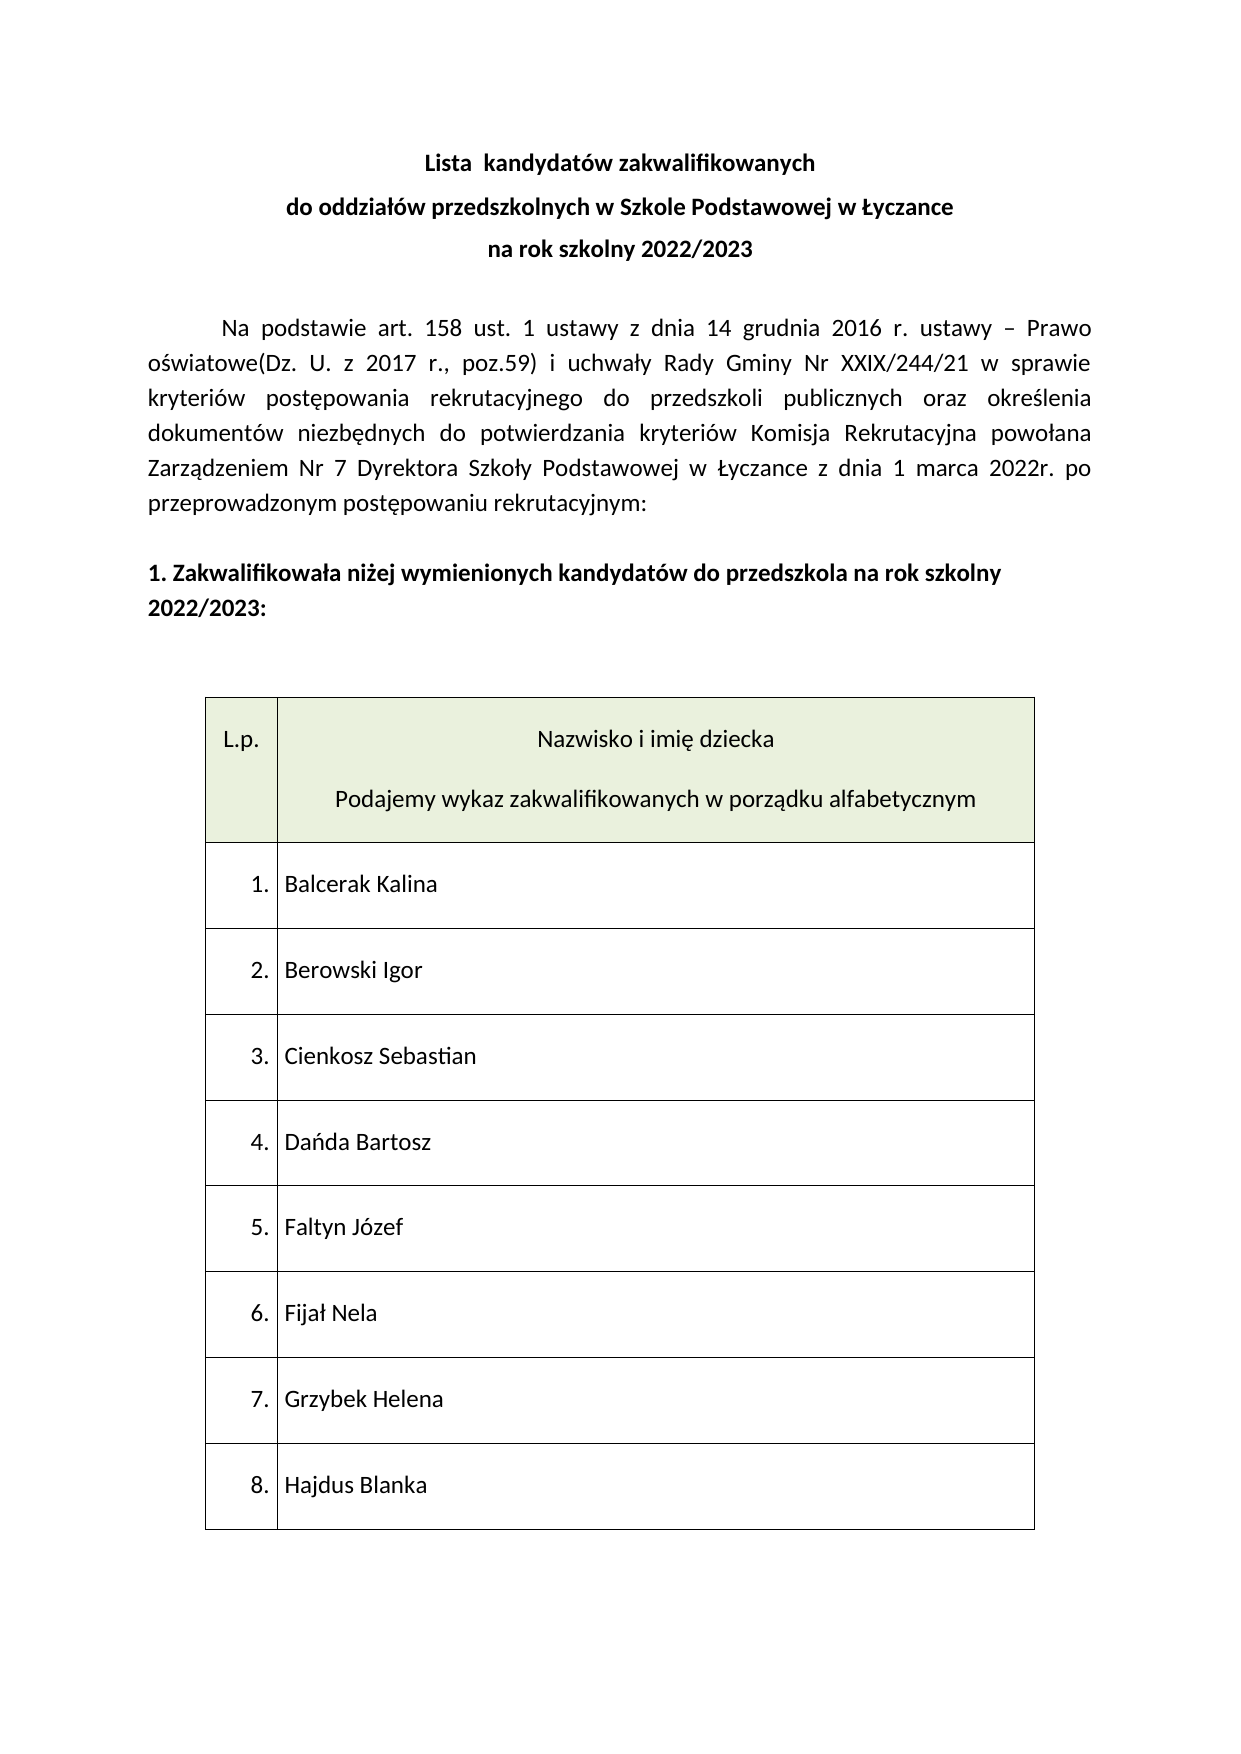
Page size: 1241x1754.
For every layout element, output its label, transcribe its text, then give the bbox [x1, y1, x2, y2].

table_cell [206, 1272, 277, 1357]
table_cell Grzybek Helena [278, 1358, 1034, 1443]
table_cell Berowski Igor [278, 929, 1034, 1014]
table_header L.p. [206, 698, 277, 842]
table_cell [206, 843, 277, 928]
table_cell [206, 929, 277, 1014]
table_cell Faltyn Józef [278, 1186, 1034, 1271]
text Lista kandydatów zakwalifikowanych [148, 148, 1093, 178]
table_cell Fijał Nela [278, 1272, 1034, 1357]
table_cell [206, 1101, 277, 1185]
table_cell [206, 1015, 277, 1099]
table_cell [206, 1444, 277, 1529]
text Na podstawie art. 158 ust. 1 ustawy z dnia 14 grudnia 2016 r. ustawy – Prawo oświatowe(Dz. U. z 2017 r., poz.59) i uchwały Rady Gminy Nr XXIX/244/21 w sprawie kryteriów postępowania rekrutacyjnego do przedszkoli publicznych oraz określenia dokumentów niezbędnych do potwierdzania kryteriów Komisja Rekrutacyjna powołana Zarządzeniem Nr 7 Dyrektora Szkoły Podstawowej w Łyczance z dnia 1 marca 2022r. po przeprowadzonym postępowaniu rekrutacyjnym: [148, 312, 1093, 517]
text 1. Zakwalifikowała niżej wymienionych kandydatów do przedszkola na rok szkolny 2022/2023: [148, 557, 1093, 622]
text na rok szkolny 2022/2023 [148, 234, 1093, 264]
table_cell Dańda Bartosz [278, 1101, 1034, 1185]
table_cell Balcerak Kalina [278, 843, 1034, 928]
table_cell [206, 1358, 277, 1443]
table_header Nazwisko i imię dziecka Podajemy wykaz zakwalifikowanych w porządku alfabetycznym [278, 698, 1034, 842]
table_cell Cienkosz Sebastian [278, 1015, 1034, 1099]
table_cell Hajdus Blanka [278, 1444, 1034, 1529]
text do oddziałów przedszkolnych w Szkole Podstawowej w Łyczance [148, 191, 1093, 221]
table_cell [206, 1186, 277, 1271]
